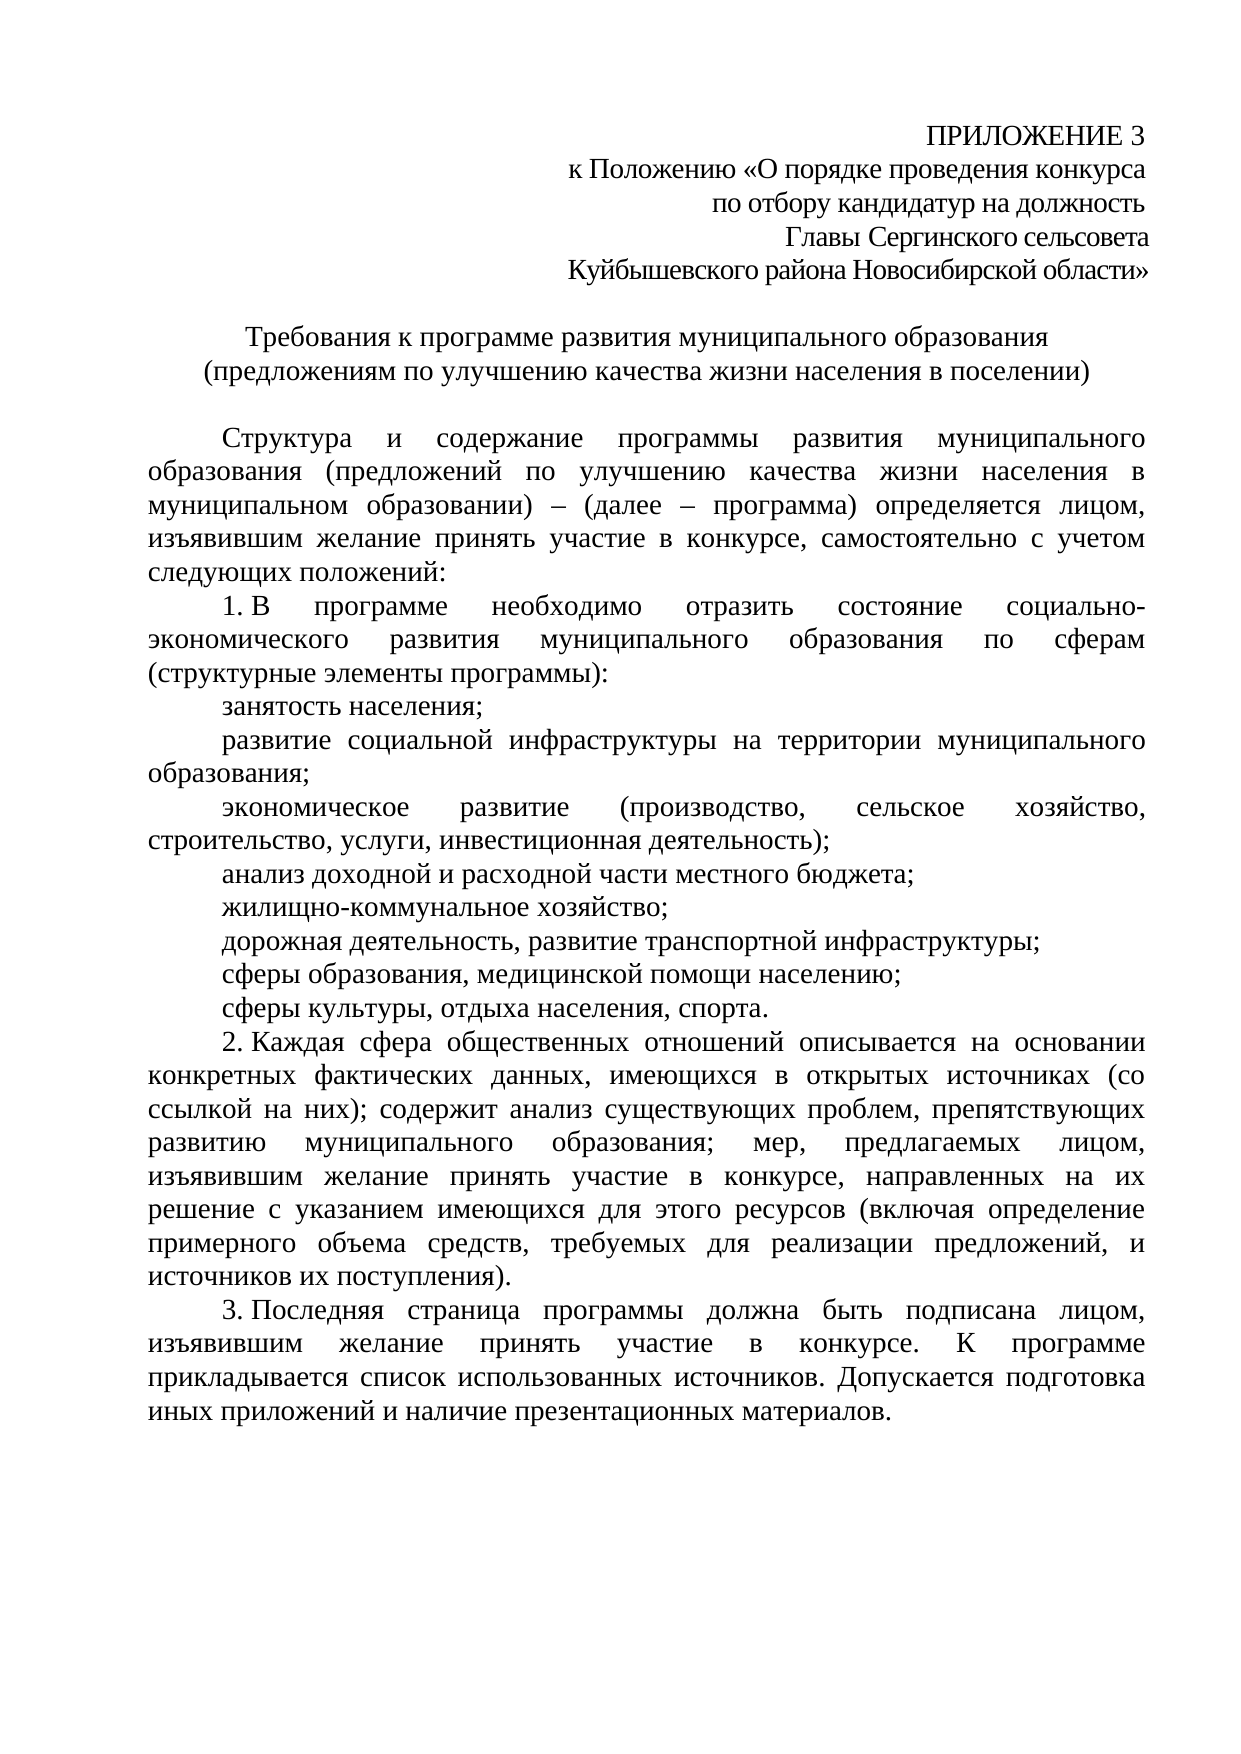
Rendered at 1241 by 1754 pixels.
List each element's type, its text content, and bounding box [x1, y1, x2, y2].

list дорожная деятельность, развитие транспортной инфраструктуры; [148, 923, 1146, 957]
text (предложениям по улучшению качества жизни населения в поселении) [148, 353, 1146, 386]
list жилищно-коммунальное хозяйство; [148, 889, 1146, 923]
text 3. Последняя страница программы должна быть подписана лицом, изъявившим желание принять участие в конкурсе. К программе прикладывается список использованных источников. Допускается подготовка иных приложений и наличие презентационных материалов. [148, 1292, 1146, 1426]
text Куйбышевского района Новосибирской области» [148, 252, 1151, 286]
text 1. В программе необходимо отразить состояние социально-экономического развития муниципального образования по сферам (структурные элементы программы): [148, 588, 1146, 688]
text по отбору кандидатур на должность [148, 185, 1146, 219]
text Главы Сергинского сельсовета [148, 219, 1151, 252]
list экономическое развитие (производство, сельское хозяйство, строительство, услуги, инвестиционная деятельность); [148, 789, 1146, 856]
list занятость населения; [148, 688, 1146, 722]
list сферы образования, медицинской помощи населению; [148, 957, 1146, 990]
text 2. Каждая сфера общественных отношений описывается на основании конкретных фактических данных, имеющихся в открытых источниках (со ссылкой на них); содержит анализ существующих проблем, препятствующих развитию муниципального образования; мер, предлагаемых лицом, изъявившим желание принять участие в конкурсе, направленных на их решение с указанием имеющихся для этого ресурсов (включая определение примерного объема средств, требуемых для реализации предложений, и источников их поступления). [148, 1024, 1146, 1292]
list сферы культуры, отдыха населения, спорта. [148, 990, 1146, 1024]
text Требования к программе развития муниципального образования [148, 319, 1146, 353]
list анализ доходной и расходной части местного бюджета; [148, 856, 1146, 889]
list развитие социальной инфраструктуры на территории муниципального образования; [148, 722, 1146, 789]
text Структура и содержание программы развития муниципального образования (предложений по улучшению качества жизни населения в муниципальном образовании) – (далее – программа) определяется лицом, изъявившим желание принять участие в конкурсе, самостоятельно с учетом следующих положений: [148, 420, 1146, 588]
text ПРИЛОЖЕНИЕ 3 [148, 118, 1146, 152]
text к Положению «О порядке проведения конкурса [148, 152, 1146, 185]
